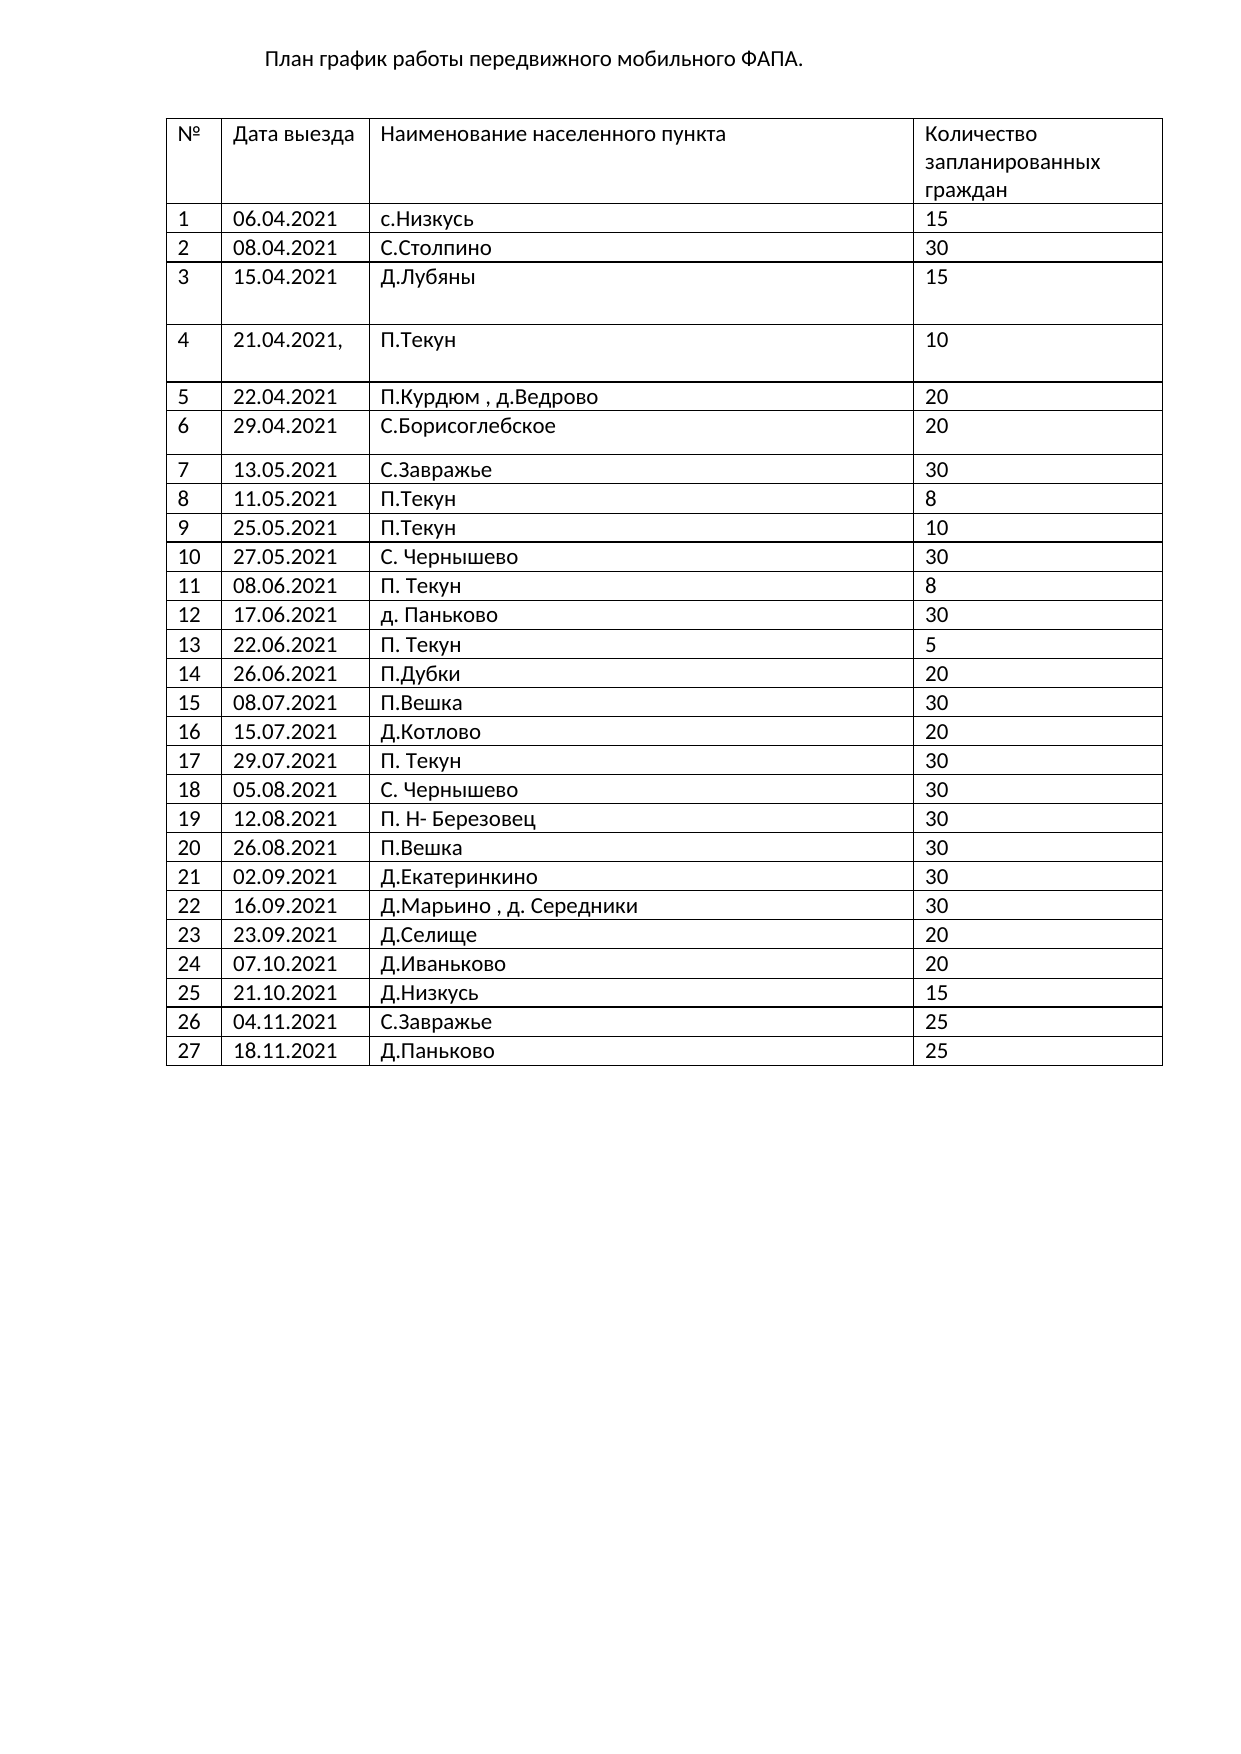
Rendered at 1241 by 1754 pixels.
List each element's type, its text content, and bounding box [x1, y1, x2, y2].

table_cell 8 [167, 484, 221, 512]
table_cell 23 [167, 920, 221, 948]
table_cell П. Текун [370, 746, 913, 774]
table_cell 30 [914, 455, 1162, 483]
table_cell 07.10.2021 [222, 949, 369, 977]
table_cell 7 [167, 455, 221, 483]
table_cell 15 [167, 688, 221, 716]
table_cell П.Вешка [370, 688, 913, 716]
table_cell 25 [914, 1037, 1162, 1064]
table_cell Д.Паньково [370, 1037, 913, 1064]
table_cell Д.Котлово [370, 717, 913, 745]
table_cell С.Завражье [370, 1008, 913, 1036]
table_cell 17.06.2021 [222, 601, 369, 629]
table_cell 02.09.2021 [222, 862, 369, 890]
table_cell 12.08.2021 [222, 804, 369, 832]
table_cell П.Текун [370, 514, 913, 541]
table_cell 30 [914, 833, 1162, 861]
table_cell П. Текун [370, 630, 913, 658]
table_cell 29.07.2021 [222, 746, 369, 774]
table_cell П.Курдюм , д.Ведрово [370, 383, 913, 410]
table_cell 20 [914, 920, 1162, 948]
table_cell 20 [914, 717, 1162, 745]
table_cell С. Чернышево [370, 775, 913, 803]
table_cell 08.07.2021 [222, 688, 369, 716]
table_cell 20 [914, 411, 1162, 454]
table_cell 15 [914, 263, 1162, 324]
table_cell 29.04.2021 [222, 411, 369, 454]
table_cell 22.04.2021 [222, 383, 369, 410]
table_cell 5 [914, 630, 1162, 658]
table_cell 16.09.2021 [222, 891, 369, 919]
table_cell 14 [167, 659, 221, 687]
table_cell 3 [167, 263, 221, 324]
table_cell С. Чернышево [370, 543, 913, 571]
table_cell 25 [914, 1008, 1162, 1036]
table_cell 13 [167, 630, 221, 658]
table_cell 12 [167, 601, 221, 629]
table_cell 9 [167, 514, 221, 541]
table_cell 30 [914, 688, 1162, 716]
table_cell 06.04.2021 [222, 204, 369, 232]
table_cell 27 [167, 1037, 221, 1064]
table_cell 25.05.2021 [222, 514, 369, 541]
table_cell 17 [167, 746, 221, 774]
table_cell Д.Марьино , д. Середники [370, 891, 913, 919]
table_cell 25 [167, 979, 221, 1006]
table_cell 21.10.2021 [222, 979, 369, 1006]
table_cell П.Текун [370, 484, 913, 512]
table_cell 22.06.2021 [222, 630, 369, 658]
table_cell 10 [167, 543, 221, 571]
table_cell 2 [167, 233, 221, 261]
table_cell 23.09.2021 [222, 920, 369, 948]
table_cell П. Текун [370, 572, 913, 599]
table_cell 24 [167, 949, 221, 977]
table_header Количество запланированных граждан [914, 119, 1162, 203]
table_cell 20 [167, 833, 221, 861]
table_cell 8 [914, 572, 1162, 599]
table_cell 21 [167, 862, 221, 890]
table_cell 04.11.2021 [222, 1008, 369, 1036]
table_header Наименование населенного пункта [370, 119, 913, 203]
table_cell с.Низкусь [370, 204, 913, 232]
table_cell Д.Селище [370, 920, 913, 948]
table_cell П.Дубки [370, 659, 913, 687]
table_header № [167, 119, 221, 203]
table_cell 30 [914, 891, 1162, 919]
table_cell 30 [914, 862, 1162, 890]
table_cell 11 [167, 572, 221, 599]
table_cell 19 [167, 804, 221, 832]
table_cell 20 [914, 383, 1162, 410]
table_cell 16 [167, 717, 221, 745]
table_cell 10 [914, 325, 1162, 381]
table_cell 27.05.2021 [222, 543, 369, 571]
table_cell 30 [914, 775, 1162, 803]
table_cell 6 [167, 411, 221, 454]
table_cell 15.07.2021 [222, 717, 369, 745]
table_cell 1 [167, 204, 221, 232]
table_header Дата выезда [222, 119, 369, 203]
table_cell 15.04.2021 [222, 263, 369, 324]
table_cell Д.Екатеринкино [370, 862, 913, 890]
table_cell 18.11.2021 [222, 1037, 369, 1064]
table_cell 13.05.2021 [222, 455, 369, 483]
table_cell 22 [167, 891, 221, 919]
table_cell П.Вешка [370, 833, 913, 861]
table_cell С.Борисоглебское [370, 411, 913, 454]
table_cell 15 [914, 204, 1162, 232]
table_cell 30 [914, 543, 1162, 571]
table_cell 30 [914, 804, 1162, 832]
table_cell 20 [914, 949, 1162, 977]
table_cell 30 [914, 746, 1162, 774]
table_cell 4 [167, 325, 221, 381]
table_cell д. Паньково [370, 601, 913, 629]
table_cell П. Н- Березовец [370, 804, 913, 832]
table_cell 26.06.2021 [222, 659, 369, 687]
table_cell 05.08.2021 [222, 775, 369, 803]
table_cell 26 [167, 1008, 221, 1036]
table_cell 26.08.2021 [222, 833, 369, 861]
table_cell 08.04.2021 [222, 233, 369, 261]
table_cell П.Текун [370, 325, 913, 381]
table_cell 5 [167, 383, 221, 410]
table_cell С.Столпино [370, 233, 913, 261]
table_cell 10 [914, 514, 1162, 541]
table_cell 21.04.2021, [222, 325, 369, 381]
table_cell 15 [914, 979, 1162, 1006]
table_cell 8 [914, 484, 1162, 512]
table_cell Д.Лубяны [370, 263, 913, 324]
table_cell 08.06.2021 [222, 572, 369, 599]
table_cell 18 [167, 775, 221, 803]
table_cell Д.Иваньково [370, 949, 913, 977]
table_cell 20 [914, 659, 1162, 687]
table_cell 30 [914, 233, 1162, 261]
table_cell С.Завражье [370, 455, 913, 483]
table_cell 30 [914, 601, 1162, 629]
table_cell Д.Низкусь [370, 979, 913, 1006]
table_cell 11.05.2021 [222, 484, 369, 512]
